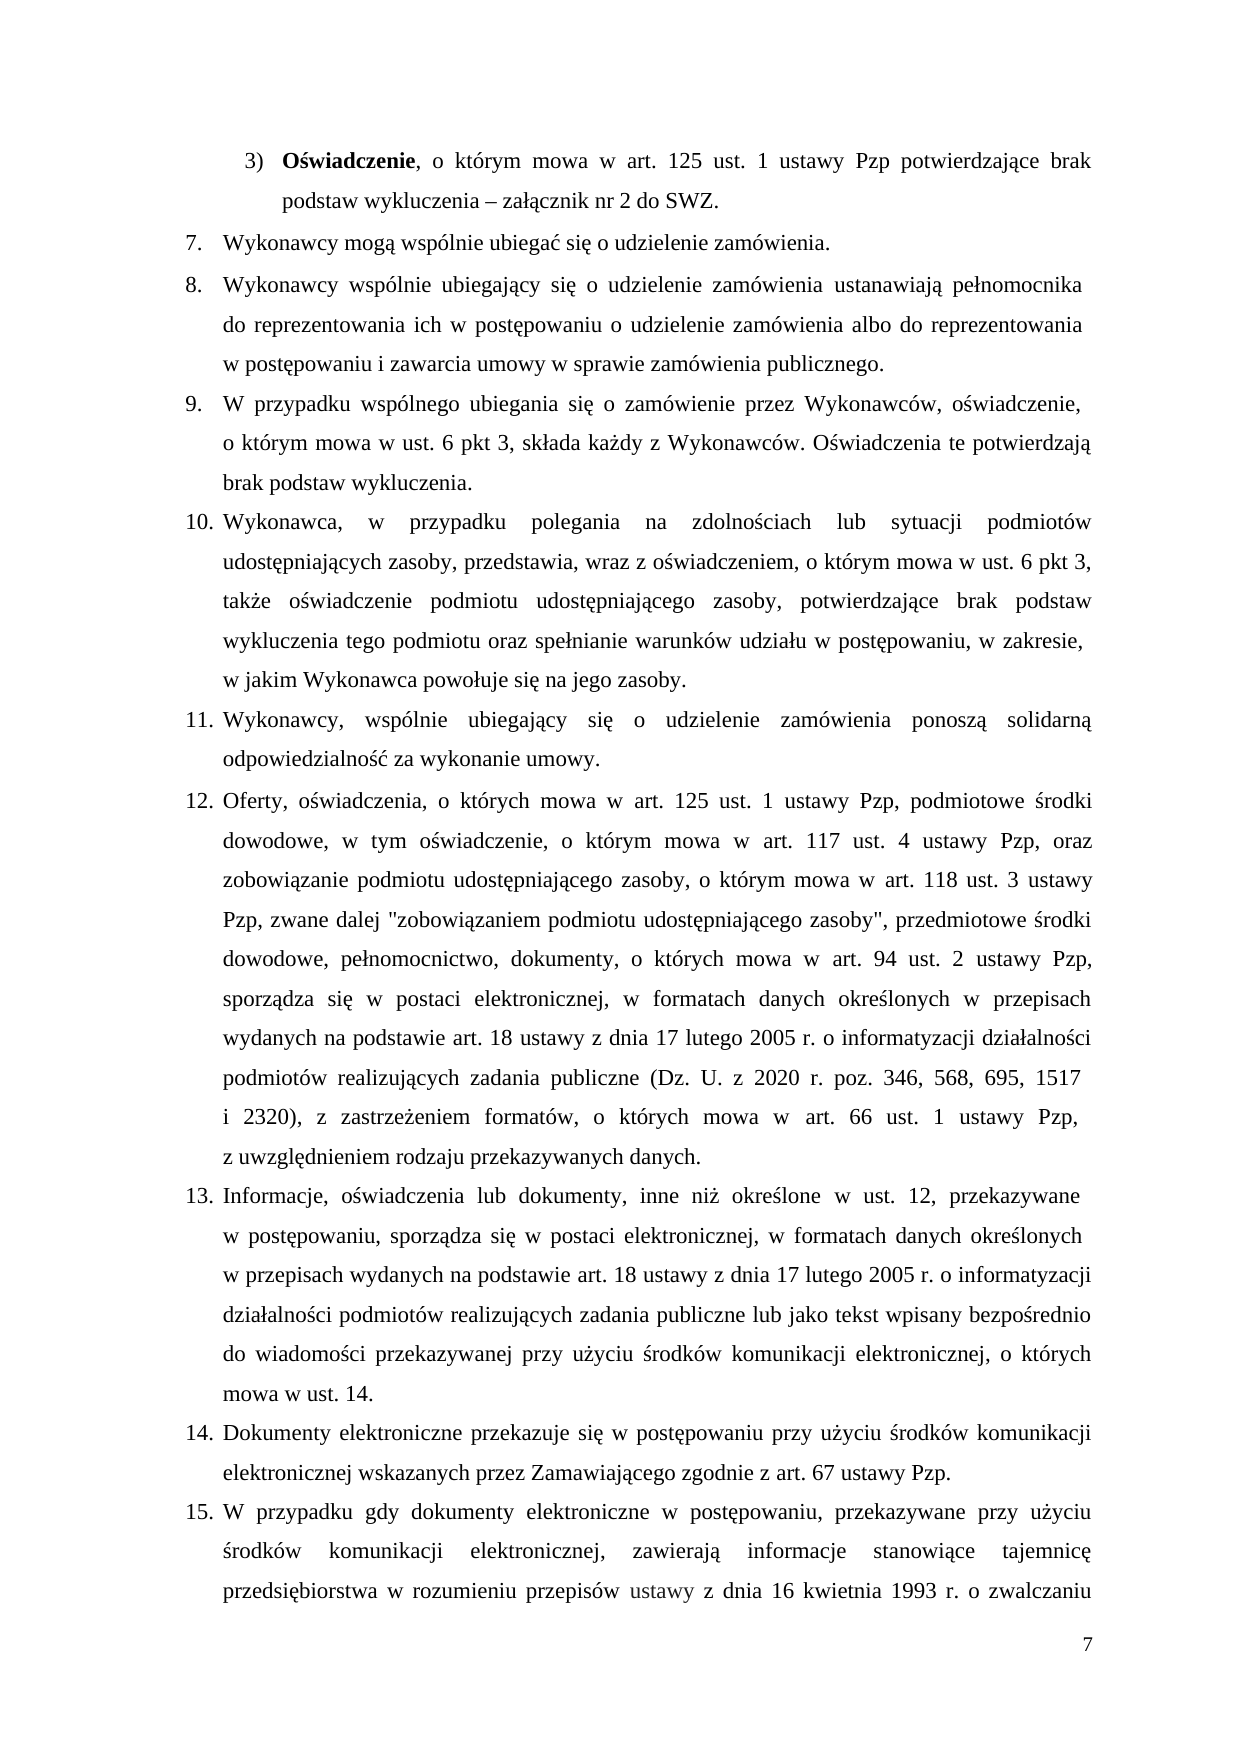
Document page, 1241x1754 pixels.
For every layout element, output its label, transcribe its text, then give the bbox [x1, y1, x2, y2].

list Wykonawcy, wspólnie ubiegający się o udzielenie zamówienia ponoszą solidarną odpowiedzialność za wykonanie umowy. [185, 706, 1093, 772]
list Informacje, oświadczenia lub dokumenty, inne niż określone w ust. 12, przekazywane w postępowaniu, sporządza się w postaci elektronicznej, w formatach danych określonych w przepisach wydanych na podstawie art. 18 ustawy z dnia 17 lutego 2005 r. o informatyzacji działalności podmiotów realizujących zadania publiczne lub jako tekst wpisany bezpośrednio do wiadomości przekazywanej przy użyciu środków komunikacji elektronicznej, o których mowa w ust. 14. [185, 1182, 1093, 1406]
list Dokumenty elektroniczne przekazuje się w postępowaniu przy użyciu środków komunikacji elektronicznej wskazanych przez Zamawiającego zgodnie z art. 67 ustawy Pzp. [185, 1419, 1093, 1485]
list W przypadku wspólnego ubiegania się o zamówienie przez Wykonawców, oświadczenie, o którym mowa w ust. 6 pkt 3, składa każdy z Wykonawców. Oświadczenia te potwierdzają brak podstaw wykluczenia. [185, 390, 1093, 495]
list Wykonawcy mogą wspólnie ubiegać się o udzielenie zamówienia. [185, 229, 1093, 256]
list Oferty, oświadczenia, o których mowa w art. 125 ust. 1 ustawy Pzp, podmiotowe środki dowodowe, w tym oświadczenie, o którym mowa w art. 117 ust. 4 ustawy Pzp, oraz zobowiązanie podmiotu udostępniającego zasoby, o którym mowa w art. 118 ust. 3 ustawy Pzp, zwane dalej "zobowiązaniem podmiotu udostępniającego zasoby", przedmiotowe środki dowodowe, pełnomocnictwo, dokumenty, o których mowa w art. 94 ust. 2 ustawy Pzp, sporządza się w postaci elektronicznej, w formatach danych określonych w przepisach wydanych na podstawie art. 18 ustawy z dnia 17 lutego 2005 r. o informatyzacji działalności podmiotów realizujących zadania publiczne (Dz. U. z 2020 r. poz. 346, 568, 695, 1517 i 2320), z zastrzeżeniem formatów, o których mowa w art. 66 ust. 1 ustawy Pzp, z uwzględnieniem rodzaju przekazywanych danych. [185, 787, 1093, 1169]
list Oświadczenie, o którym mowa w art. 125 ust. 1 ustawy Pzp potwierdzające brak podstaw wykluczenia – załącznik nr 2 do SWZ. [244, 148, 1093, 213]
list Wykonawca, w przypadku polegania na zdolnościach lub sytuacji podmiotów udostępniających zasoby, przedstawia, wraz z oświadczeniem, o którym mowa w ust. 6 pkt 3, także oświadczenie podmiotu udostępniającego zasoby, potwierdzające brak podstaw wykluczenia tego podmiotu oraz spełnianie warunków udziału w postępowaniu, w zakresie, w jakim Wykonawca powołuje się na jego zasoby. [185, 508, 1093, 693]
list Wykonawcy wspólnie ubiegający się o udzielenie zamówienia ustanawiają pełnomocnika do reprezentowania ich w postępowaniu o udzielenie zamówienia albo do reprezentowania w postępowaniu i zawarcia umowy w sprawie zamówienia publicznego. [185, 271, 1093, 377]
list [185, 1498, 1093, 1603]
